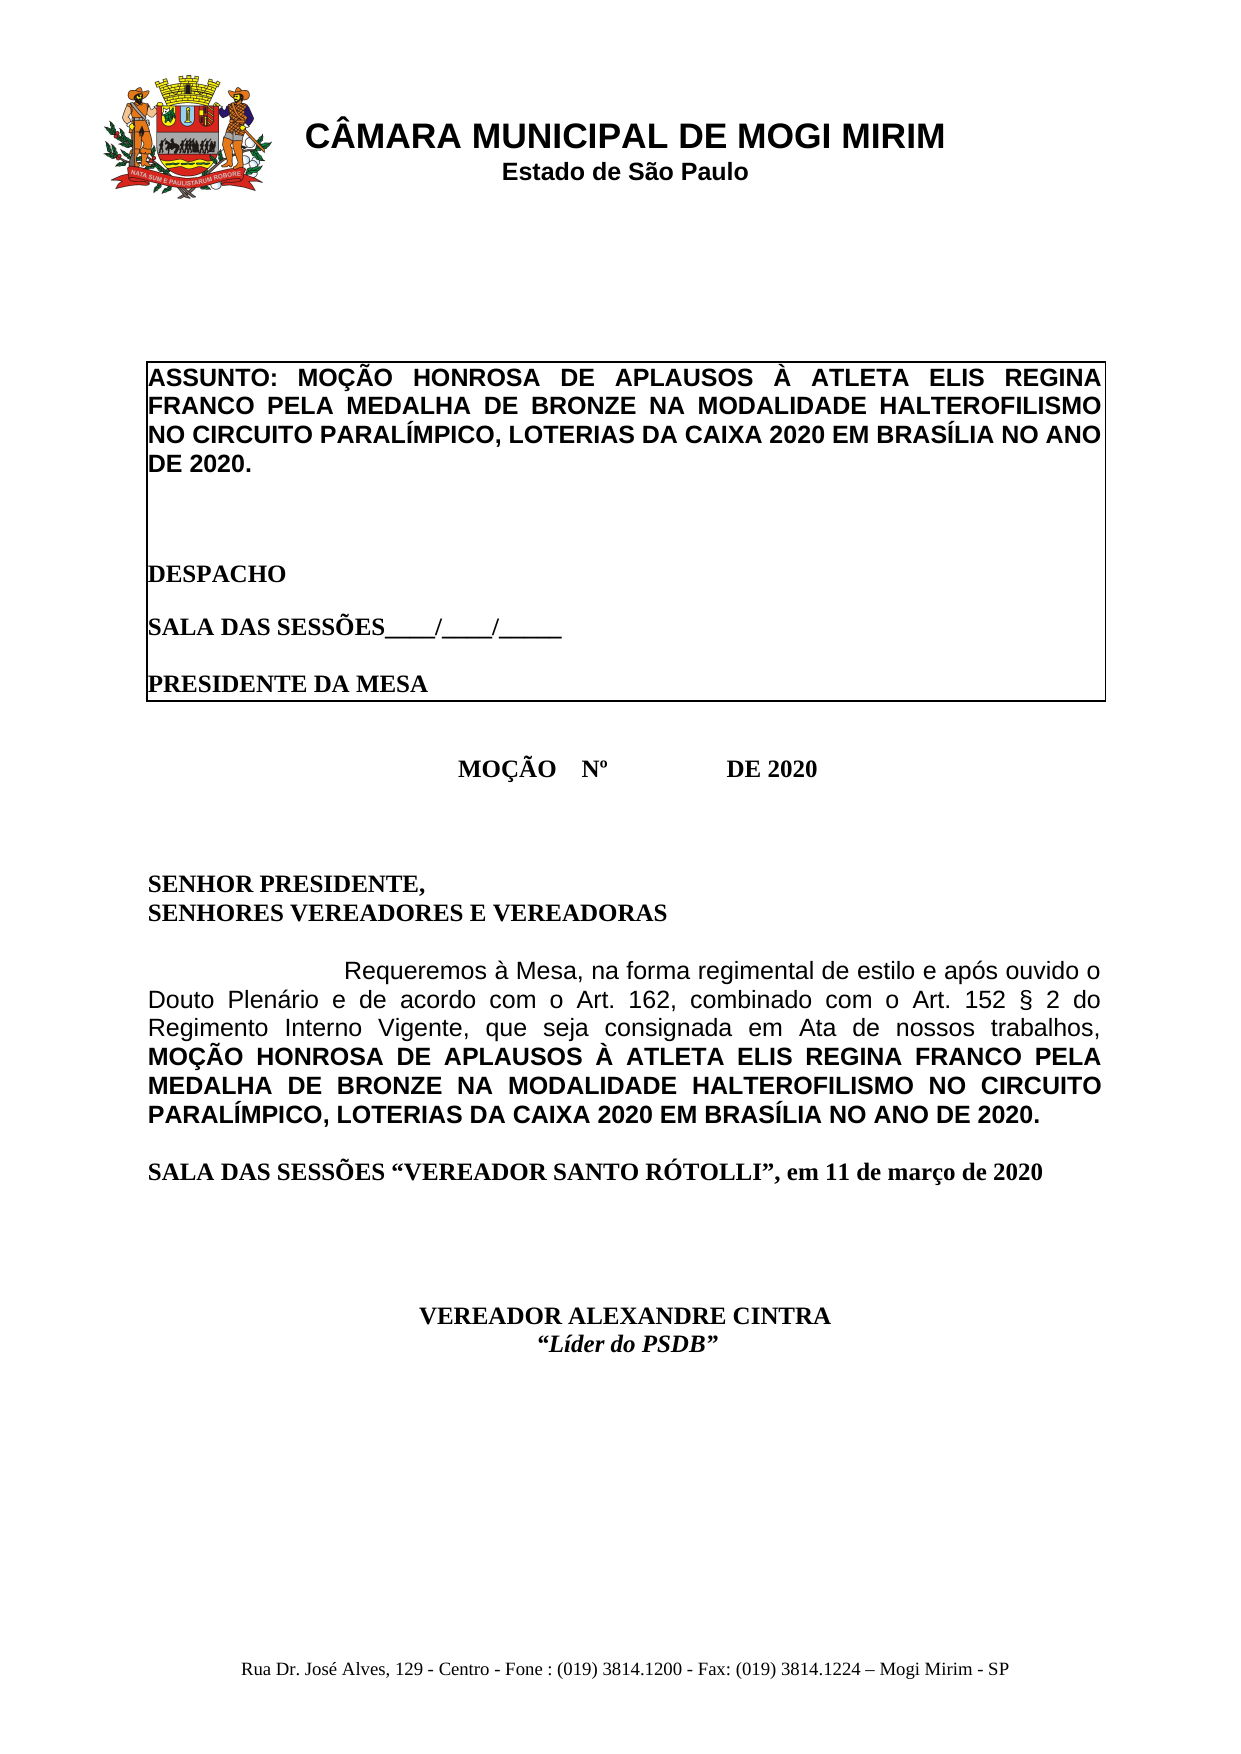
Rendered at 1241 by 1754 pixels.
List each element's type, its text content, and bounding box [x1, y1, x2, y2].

text SENHORES VEREADORES E VEREADORAS [148, 898, 1103, 927]
text SALA DAS SESSÕES “VEREADOR SANTO RÓTOLLI”, em 11 de março de 2020 [148, 1157, 1103, 1186]
picture [102, 75, 273, 199]
text MOÇÃO Nº DE 2020 [148, 754, 1103, 783]
text SALA DAS SESSÕES____/____/_____ [148, 612, 1103, 641]
text SENHOR PRESIDENTE, [148, 869, 1103, 898]
text “Líder do PSDB” [148, 1329, 1103, 1358]
text PRESIDENTE DA MESA [148, 668, 1105, 700]
text DESPACHO [148, 559, 1103, 588]
text ASSUNTO: MOÇÃO HONROSA DE APLAUSOS À ATLETA ELIS REGINA FRANCO PELA MEDALHA DE BRONZE NA MODALIDADE HALTEROFILISMO NO CIRCUITO PARALÍMPICO, LOTERIAS DA CAIXA 2020 EM BRASÍLIA NO ANO DE 2020. [148, 363, 1105, 477]
text Requeremos à Mesa, na forma regimental de estilo e após ouvido o Douto Plenário e de acordo com o Art. 162, combinado com o Art. 152 § 2 do Regimento Interno Vigente, que seja consignada em Ata de nossos trabalhos, MOÇÃO HONROSA DE APLAUSOS À ATLETA ELIS REGINA FRANCO PELA MEDALHA DE BRONZE NA MODALIDADE HALTEROFILISMO NO CIRCUITO PARALÍMPICO, LOTERIAS DA CAIXA 2020 EM BRASÍLIA NO ANO DE 2020. [148, 956, 1103, 1128]
text VEREADOR ALEXANDRE CINTRA [148, 1301, 1103, 1329]
